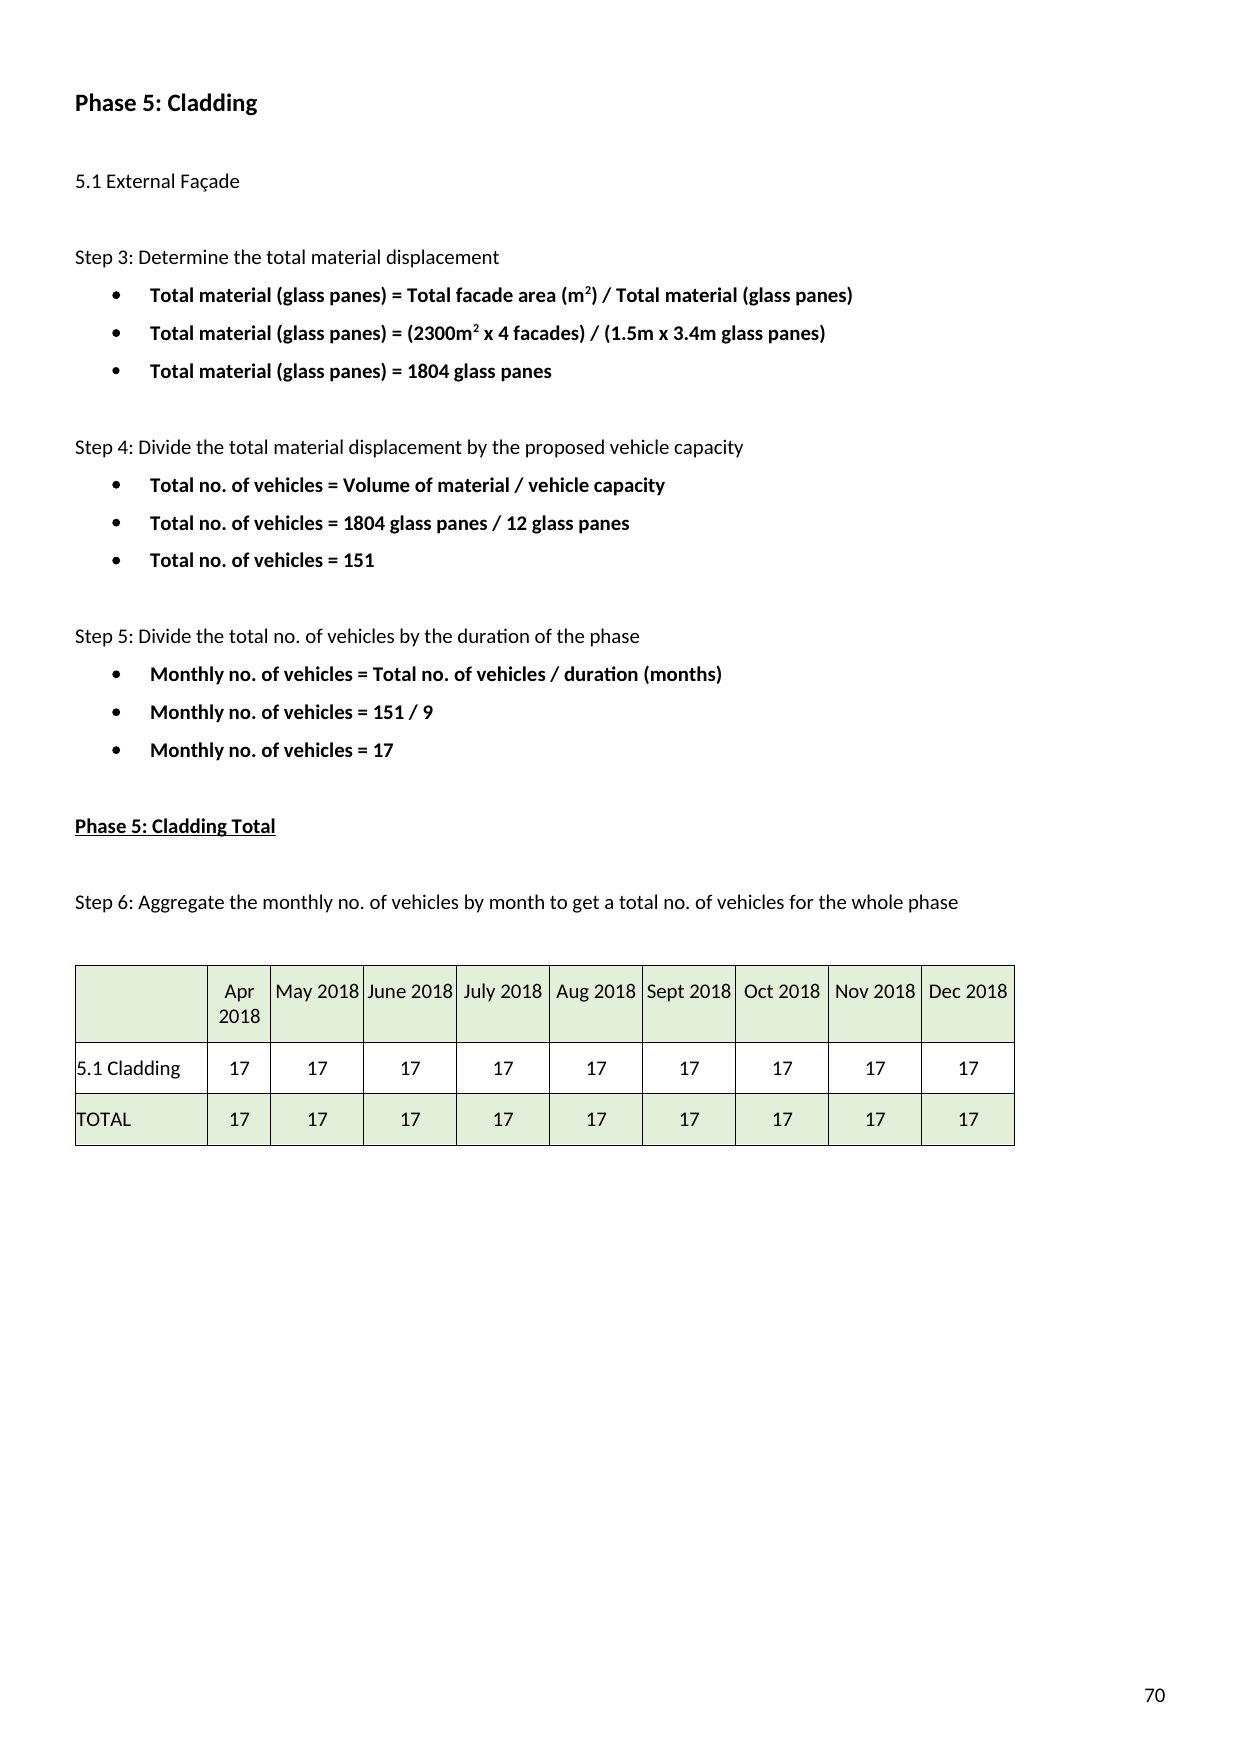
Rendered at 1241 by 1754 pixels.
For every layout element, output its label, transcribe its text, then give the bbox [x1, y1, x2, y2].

list Total material (glass panes) = Total facade area (m2) / Total material (glass panes) [112, 282, 1165, 308]
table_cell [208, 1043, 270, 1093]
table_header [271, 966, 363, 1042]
list Monthly no. of vehicles = 151 / 9 [112, 699, 1165, 725]
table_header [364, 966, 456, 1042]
text Phase 5: Cladding Total [75, 813, 1165, 838]
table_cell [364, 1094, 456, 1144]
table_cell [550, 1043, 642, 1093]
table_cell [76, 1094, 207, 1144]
text 5.1 External Façade [75, 168, 1165, 194]
text Step 6: Aggregate the monthly no. of vehicles by month to get a total no. of vehicles for the whole phase [75, 889, 1165, 914]
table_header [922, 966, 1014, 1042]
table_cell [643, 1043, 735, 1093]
list Total no. of vehicles = 1804 glass panes / 12 glass panes [112, 510, 1165, 535]
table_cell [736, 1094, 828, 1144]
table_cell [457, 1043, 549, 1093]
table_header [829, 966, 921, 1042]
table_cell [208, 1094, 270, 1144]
text Step 4: Divide the total material displacement by the proposed vehicle capacity [75, 434, 1165, 459]
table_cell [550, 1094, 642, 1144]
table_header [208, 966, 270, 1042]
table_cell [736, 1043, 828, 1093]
list Monthly no. of vehicles = 17 [112, 737, 1165, 763]
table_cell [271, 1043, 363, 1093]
list Total material (glass panes) = 1804 glass panes [112, 358, 1165, 383]
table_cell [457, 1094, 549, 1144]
text Step 3: Determine the total material displacement [75, 244, 1165, 270]
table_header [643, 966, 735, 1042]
text Step 5: Divide the total no. of vehicles by the duration of the phase [75, 623, 1165, 649]
text Phase 5: Cladding [75, 87, 1165, 118]
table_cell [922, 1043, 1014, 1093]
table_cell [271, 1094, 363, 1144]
list Monthly no. of vehicles = Total no. of vehicles / duration (months) [112, 661, 1165, 687]
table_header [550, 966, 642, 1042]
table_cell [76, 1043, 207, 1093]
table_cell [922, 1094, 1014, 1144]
list Total no. of vehicles = 151 [112, 548, 1165, 573]
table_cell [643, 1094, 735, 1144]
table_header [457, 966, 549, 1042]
list Total material (glass panes) = (2300m2 x 4 facades) / (1.5m x 3.4m glass panes) [112, 320, 1165, 346]
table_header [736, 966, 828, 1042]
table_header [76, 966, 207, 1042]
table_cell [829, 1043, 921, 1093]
list Total no. of vehicles = Volume of material / vehicle capacity [112, 472, 1165, 497]
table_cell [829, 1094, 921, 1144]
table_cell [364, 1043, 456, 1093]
